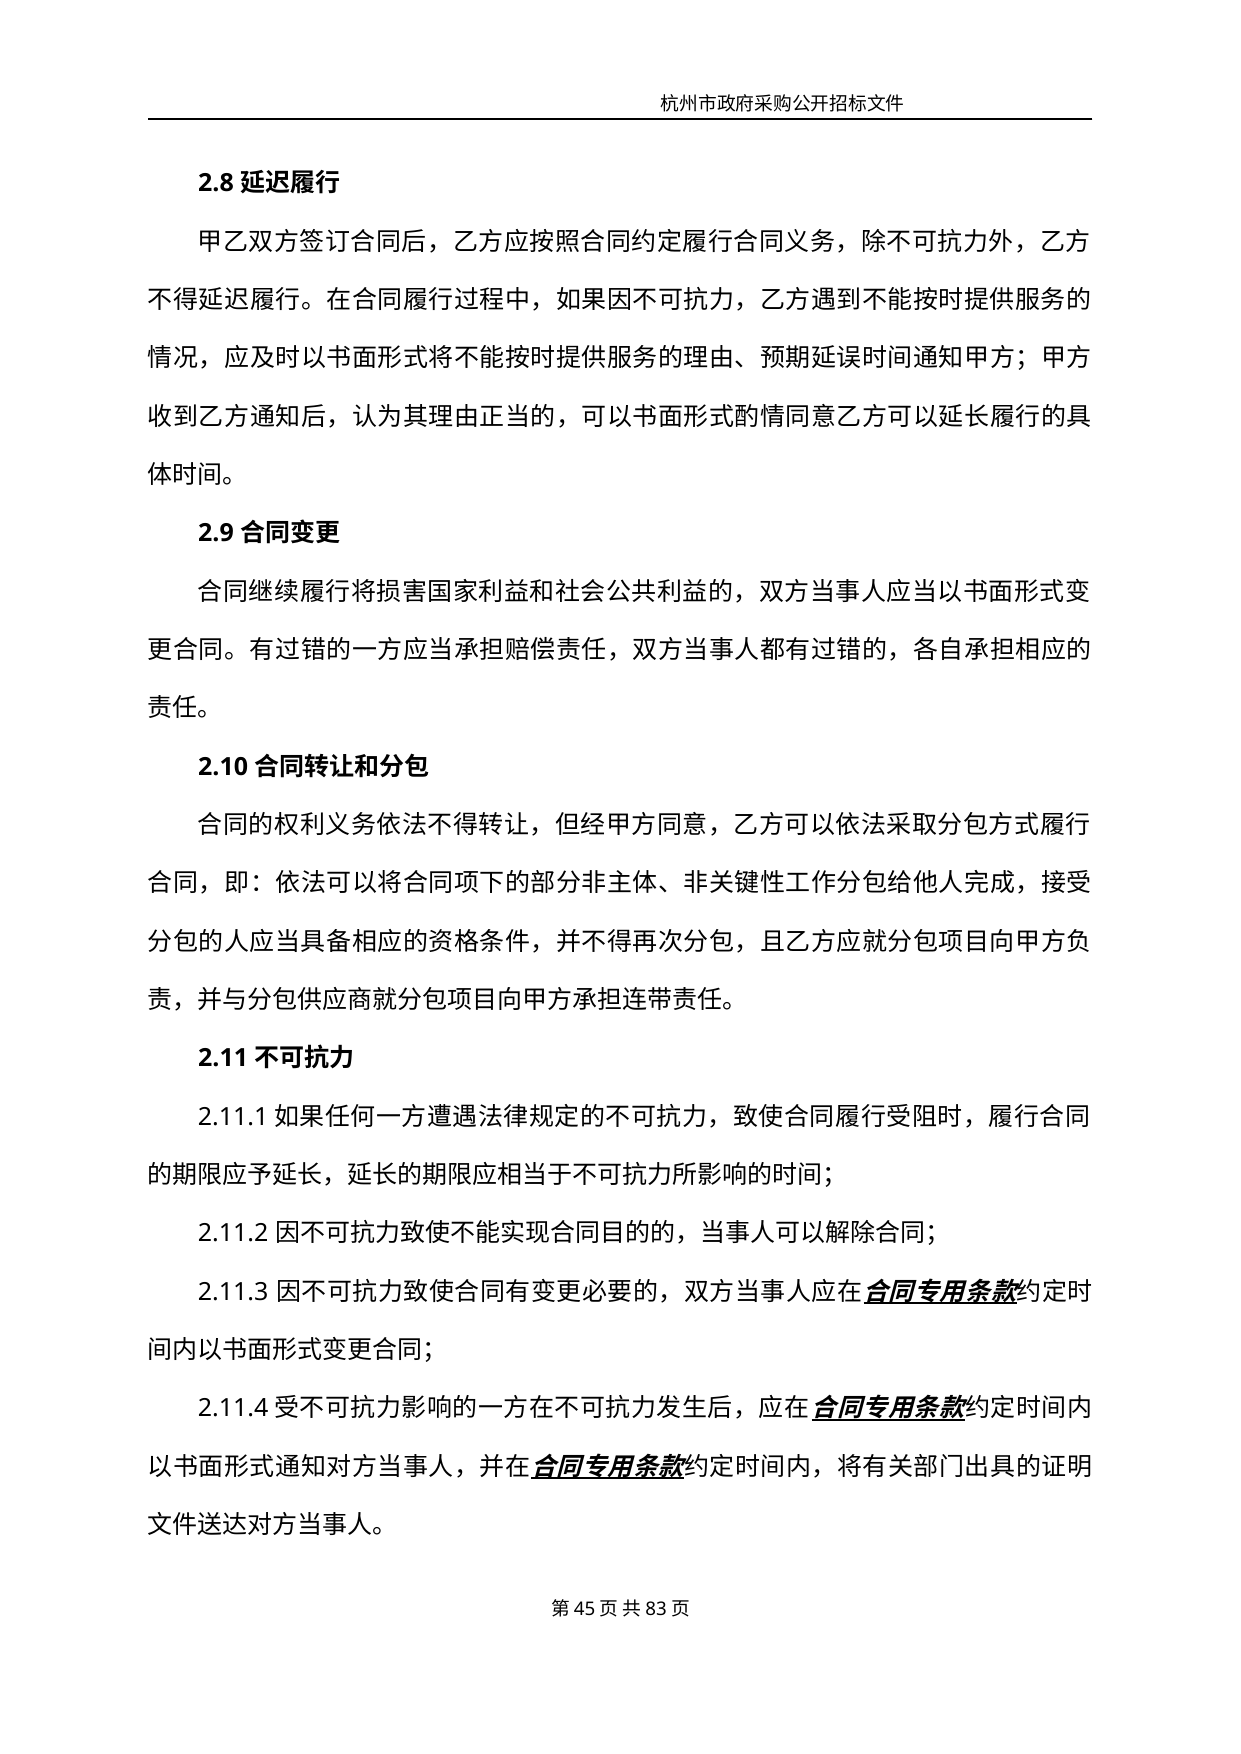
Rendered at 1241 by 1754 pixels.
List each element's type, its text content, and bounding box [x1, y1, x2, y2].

text 甲乙双方签订合同后，乙方应按照合同约定履行合同义务，除不可抗力外，乙方不得延迟履行。在合同履行过程中，如果因不可抗力，乙方遇到不能按时提供服务的情况，应及时以书面形式将不能按时提供服务的理由、预期延误时间通知甲方；甲方收到乙方通知后，认为其理由正当的，可以书面形式酌情同意乙方可以延长履行的具体时间。 [148, 203, 1092, 495]
text 2.11.2 因不可抗力致使不能实现合同目的的，当事人可以解除合同； [148, 1195, 1092, 1253]
text 2.8 延迟履行 [148, 145, 1092, 203]
text 2.10 合同转让和分包 [148, 728, 1092, 787]
text 合同的权利义务依法不得转让，但经甲方同意，乙方可以依法采取分包方式履行合同，即：依法可以将合同项下的部分非主体、非关键性工作分包给他人完成，接受分包的人应当具备相应的资格条件，并不得再次分包，且乙方应就分包项目向甲方负责，并与分包供应商就分包项目向甲方承担连带责任。 [148, 787, 1092, 1020]
text 2.11.1如果任何一方遭遇法律规定的不可抗力，致使合同履行受阻时，履行合同的期限应予延长，延长的期限应相当于不可抗力所影响的时间； [148, 1078, 1092, 1195]
text 2.11.4受不可抗力影响的一方在不可抗力发生后，应在合同专用条款约定时间内以书面形式通知对方当事人，并在合同专用条款约定时间内，将有关部门出具的证明文件送达对方当事人。 [148, 1370, 1092, 1545]
text 2.11.3 因不可抗力致使合同有变更必要的，双方当事人应在合同专用条款约定时间内以书面形式变更合同； [148, 1253, 1092, 1370]
text 2.9 合同变更 [148, 495, 1092, 553]
text 2.11 不可抗力 [148, 1020, 1092, 1078]
text 合同继续履行将损害国家利益和社会公共利益的，双方当事人应当以书面形式变更合同。有过错的一方应当承担赔偿责任，双方当事人都有过错的，各自承担相应的责任。 [148, 553, 1092, 728]
